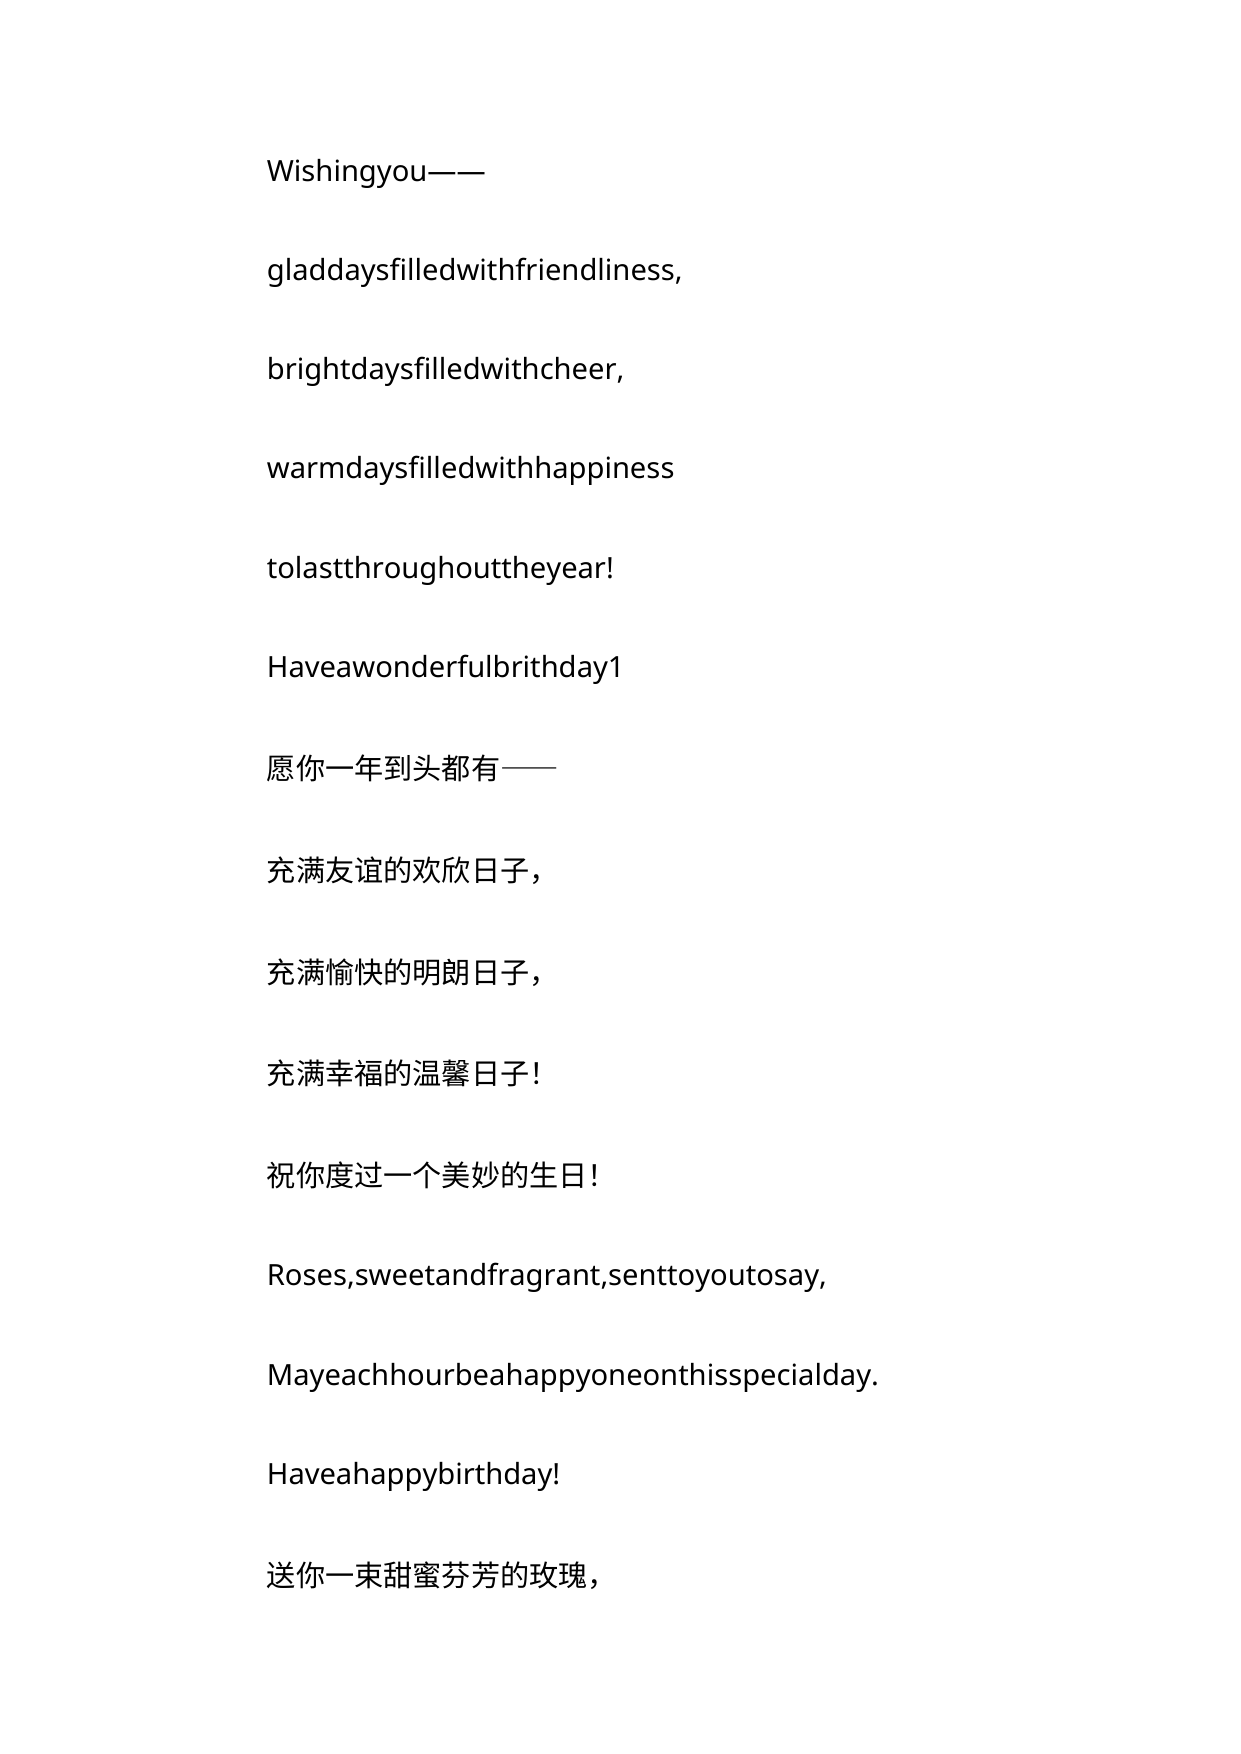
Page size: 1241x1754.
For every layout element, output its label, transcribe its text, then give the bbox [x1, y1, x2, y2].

text 愿你一年到头都有—— [150, 746, 1090, 788]
text Haveahappybirthday! [150, 1453, 1090, 1493]
text Roses,sweetandfragrant,senttoyoutosay, [150, 1254, 1090, 1294]
text brightdaysfilledwithcheer, [150, 348, 1090, 388]
text gladdaysfilledwithfriendliness, [150, 249, 1090, 289]
text 充满幸福的温馨日子！ [150, 1051, 1090, 1093]
text warmdaysfilledwithhappiness [150, 448, 1090, 487]
text Wishingyou—— [150, 150, 1090, 190]
text 充满友谊的欢欣日子， [150, 847, 1090, 890]
text tolastthroughouttheyear! [150, 547, 1090, 587]
text 祝你度过一个美妙的生日！ [150, 1153, 1090, 1195]
text Mayeachhourbeahappyoneonthisspecialday. [150, 1354, 1090, 1393]
text Haveawonderfulbrithday1 [150, 646, 1090, 686]
text 送你一束甜蜜芬芳的玫瑰， [150, 1552, 1090, 1594]
text 充满愉快的明朗日子， [150, 949, 1090, 991]
